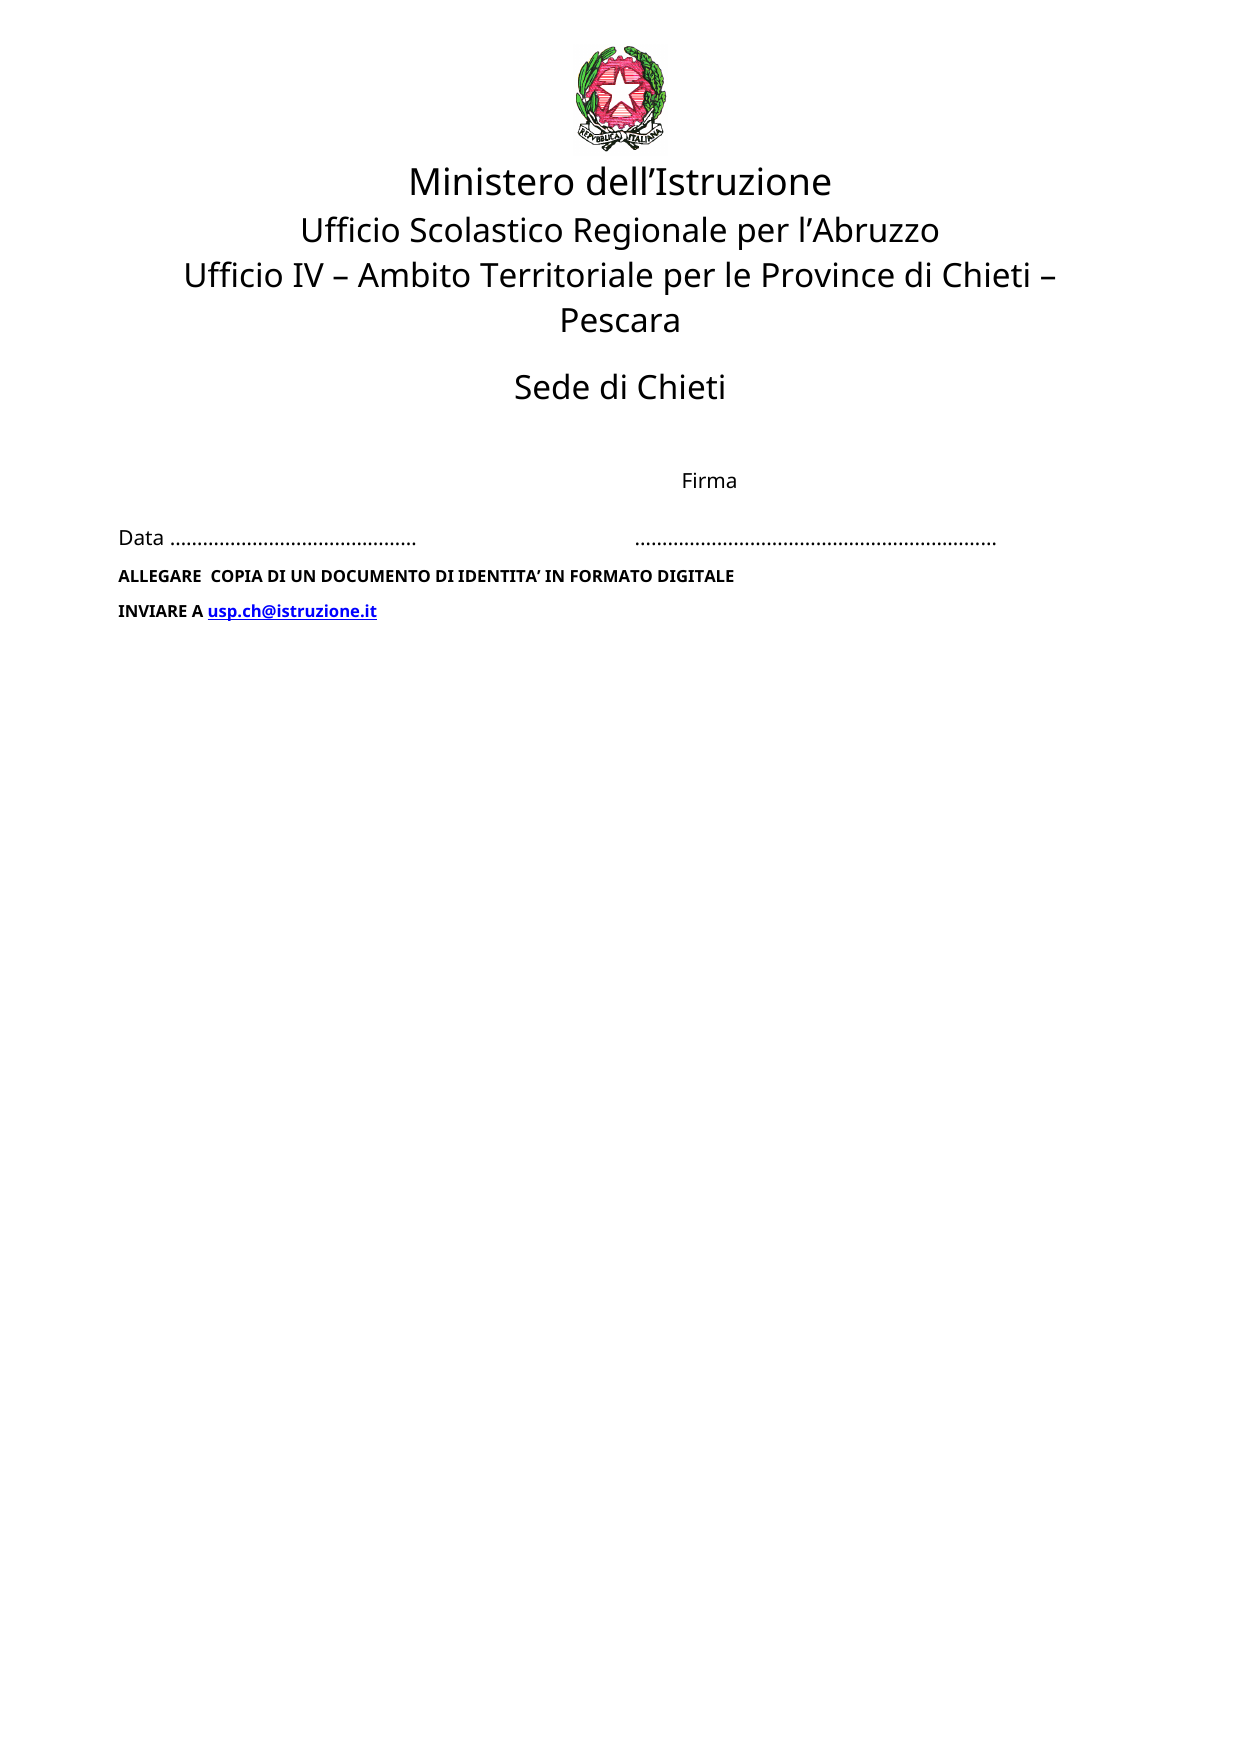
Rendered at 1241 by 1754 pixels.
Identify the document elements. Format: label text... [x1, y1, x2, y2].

text Firma [118, 466, 1122, 495]
text INVIARE A usp.ch@istruzione.it [118, 599, 1122, 622]
picture [572, 44, 668, 156]
text ALLEGARE COPIA DI UN DOCUMENTO DI IDENTITA’ IN FORMATO DIGITALE [118, 564, 1122, 587]
text Data ……………………………………… ………………………………………………………… [118, 523, 1122, 552]
